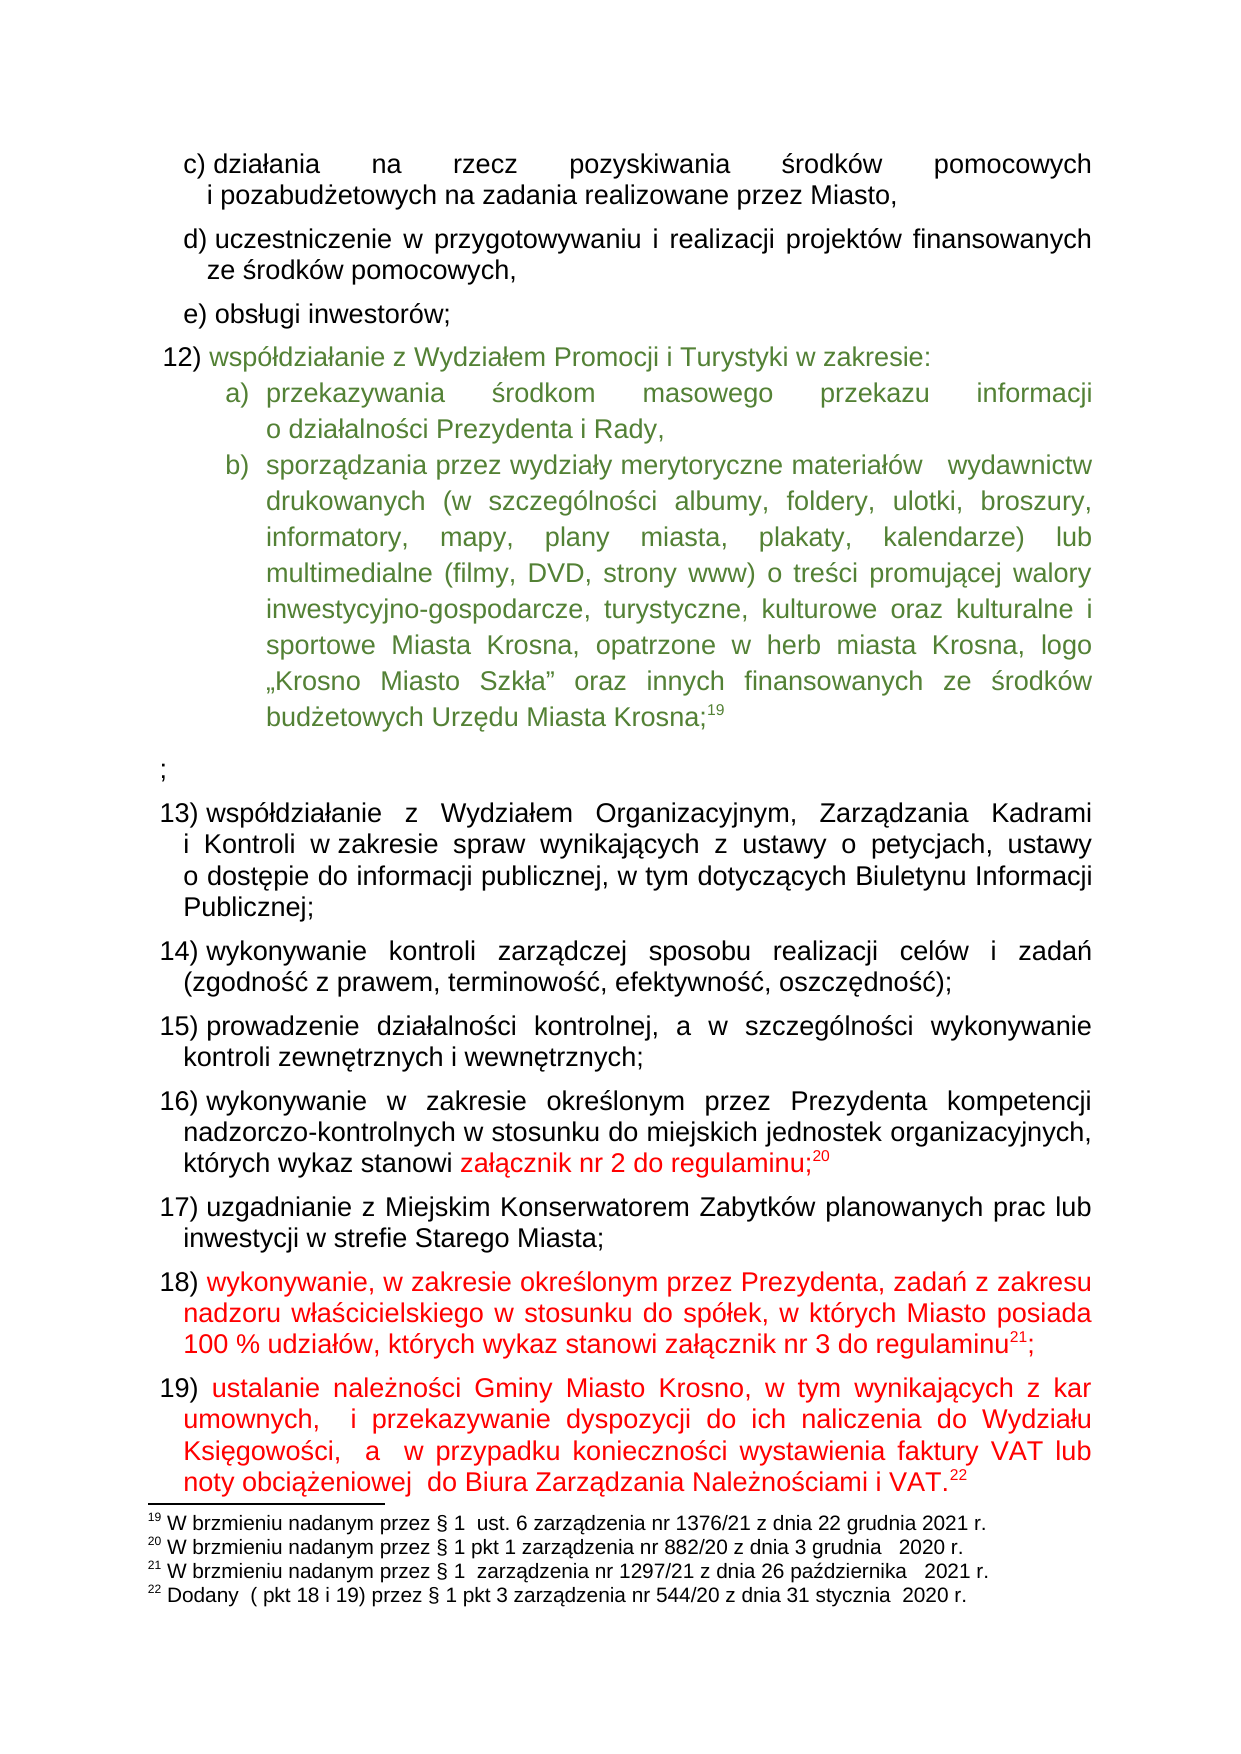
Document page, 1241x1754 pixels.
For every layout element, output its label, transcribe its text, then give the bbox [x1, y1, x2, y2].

text 14) wykonywanie kontroli zarządczej sposobu realizacji celów i zadań (zgodność z prawem, terminowość, efektywność, oszczędność); [159, 934, 1093, 997]
list sporządzania przez wydziały merytoryczne materiałów wydawnictw drukowanych (w szczególności albumy, foldery, ulotki, broszury, informatory, mapy, plany miasta, plakaty, kalendarze) lub multimedialne (filmy, DVD, strony www) o treści promującej walory inwestycyjno-gospodarcze, turystyczne, kulturowe oraz kulturalne i sportowe Miasta Krosna, opatrzone w herb miasta Krosna, logo „Krosno Miasto Szkła” oraz innych finansowanych ze środków budżetowych Urzędu Miasta Krosna; [225, 449, 1093, 732]
text 17) uzgadnianie z Miejskim Konserwatorem Zabytków planowanych prac lub inwestycji w strefie Starego Miasta; [159, 1191, 1093, 1253]
text 19) ustalanie należności Gminy Miasto Krosno, w tym wynikających z kar umownych, i przekazywanie dyspozycji do ich naliczenia do Wydziału Księgowości, a w przypadku konieczności wystawienia faktury VAT lub noty obciążeniowej do Biura Zarządzania Należnościami i VAT. [159, 1372, 1093, 1497]
text 13) współdziałanie z Wydziałem Organizacyjnym, Zarządzania Kadrami i Kontroli w zakresie spraw wynikających z ustawy o petycjach, ustawy o dostępie do informacji publicznej, w tym dotyczących Biuletynu Informacji Publicznej; [159, 797, 1093, 922]
text 15) prowadzenie działalności kontrolnej, a w szczególności wykonywanie kontroli zewnętrznych i wewnętrznych; [159, 1009, 1093, 1072]
list przekazywania środkom masowego przekazu informacji o działalności Prezydenta i Rady, [225, 377, 1093, 444]
text d) uczestniczenie w przygotowywaniu i realizacji projektów finansowanych ze środków pomocowych, [183, 223, 1093, 285]
text c) działania na rzecz pozyskiwania środków pomocowych i pozabudżetowych na zadania realizowane przez Miasto, [183, 148, 1093, 210]
text e) obsługi inwestorów; [183, 298, 1093, 329]
text ; [159, 753, 1093, 784]
text 16) wykonywanie w zakresie określonym przez Prezydenta kompetencji nadzorczo-kontrolnych w stosunku do miejskich jednostek organizacyjnych, których wykaz stanowi załącznik nr 2 do regulaminu; [159, 1084, 1093, 1178]
text 12) współdziałanie z Wydziałem Promocji i Turystyki w zakresie: [148, 341, 1093, 373]
text 18) wykonywanie, w zakresie określonym przez Prezydenta, zadań z zakresu nadzoru właścicielskiego w stosunku do spółek, w których Miasto posiada 100 % udziałów, których wykaz stanowi załącznik nr 3 do regulaminu; [159, 1266, 1093, 1359]
